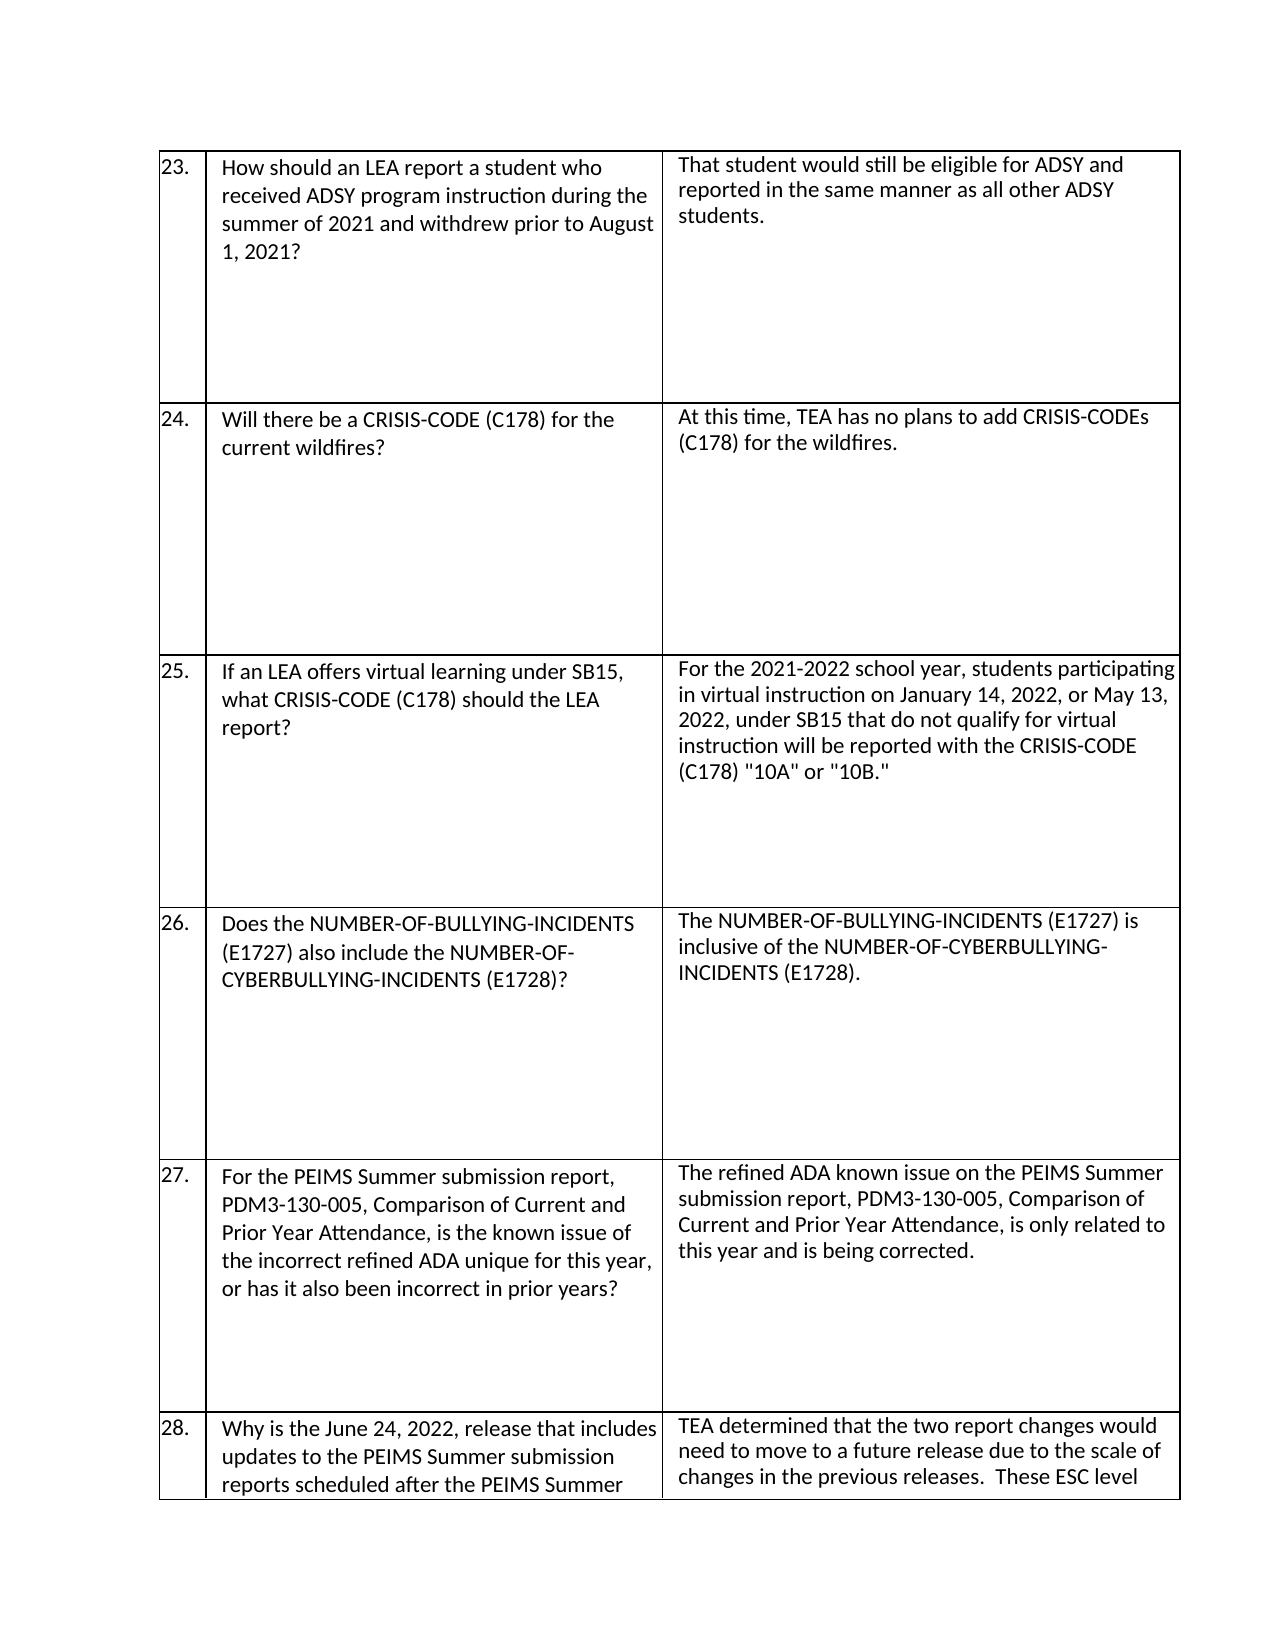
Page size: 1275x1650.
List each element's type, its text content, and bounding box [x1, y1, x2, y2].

table_cell [160, 908, 205, 1159]
table_cell How should an LEA report a student who received ADSY program instruction during the summer of 2021 and withdrew prior to August 1, 2021? [207, 152, 662, 402]
table_cell If an LEA offers virtual learning under SB15, what CRISIS-CODE (C178) should the LEA report? [207, 656, 662, 907]
table_cell That student would still be eligible for ADSY and reported in the same manner as all other ADSY students. [663, 152, 1179, 402]
table_cell For the PEIMS Summer submission report, PDM3-130-005, Comparison of Current and Prior Year Attendance, is the known issue of the incorrect refined ADA unique for this year, or has it also been incorrect in prior years? [207, 1160, 662, 1411]
table_cell [160, 404, 205, 654]
table_cell [160, 1413, 205, 1498]
table_cell Does the NUMBER-OF-BULLYING-INCIDENTS (E1727) also include the NUMBER-OF-CYBERBULLYING-INCIDENTS (E1728)? [207, 908, 662, 1159]
table_cell At this time, TEA has no plans to add CRISIS-CODEs (C178) for the wildfires. [663, 404, 1179, 654]
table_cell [207, 1413, 662, 1498]
table_cell The NUMBER-OF-BULLYING-INCIDENTS (E1727) is inclusive of the NUMBER-OF-CYBERBULLYING-INCIDENTS (E1728). [663, 908, 1179, 1159]
table_cell [160, 152, 205, 402]
table_cell For the 2021-2022 school year, students participating in virtual instruction on January 14, 2022, or May 13, 2022, under SB15 that do not qualify for virtual instruction will be reported with the CRISIS-CODE (C178) "10A" or "10B." [663, 656, 1179, 907]
table_cell The refined ADA known issue on the PEIMS Summer submission report, PDM3-130-005, Comparison of Current and Prior Year Attendance, is only related to this year and is being corrected. [663, 1160, 1179, 1411]
table_cell Will there be a CRISIS-CODE (C178) for the current wildfires? [207, 404, 662, 654]
table_cell [160, 1160, 205, 1411]
table_cell [160, 656, 205, 907]
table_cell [663, 1413, 1179, 1498]
